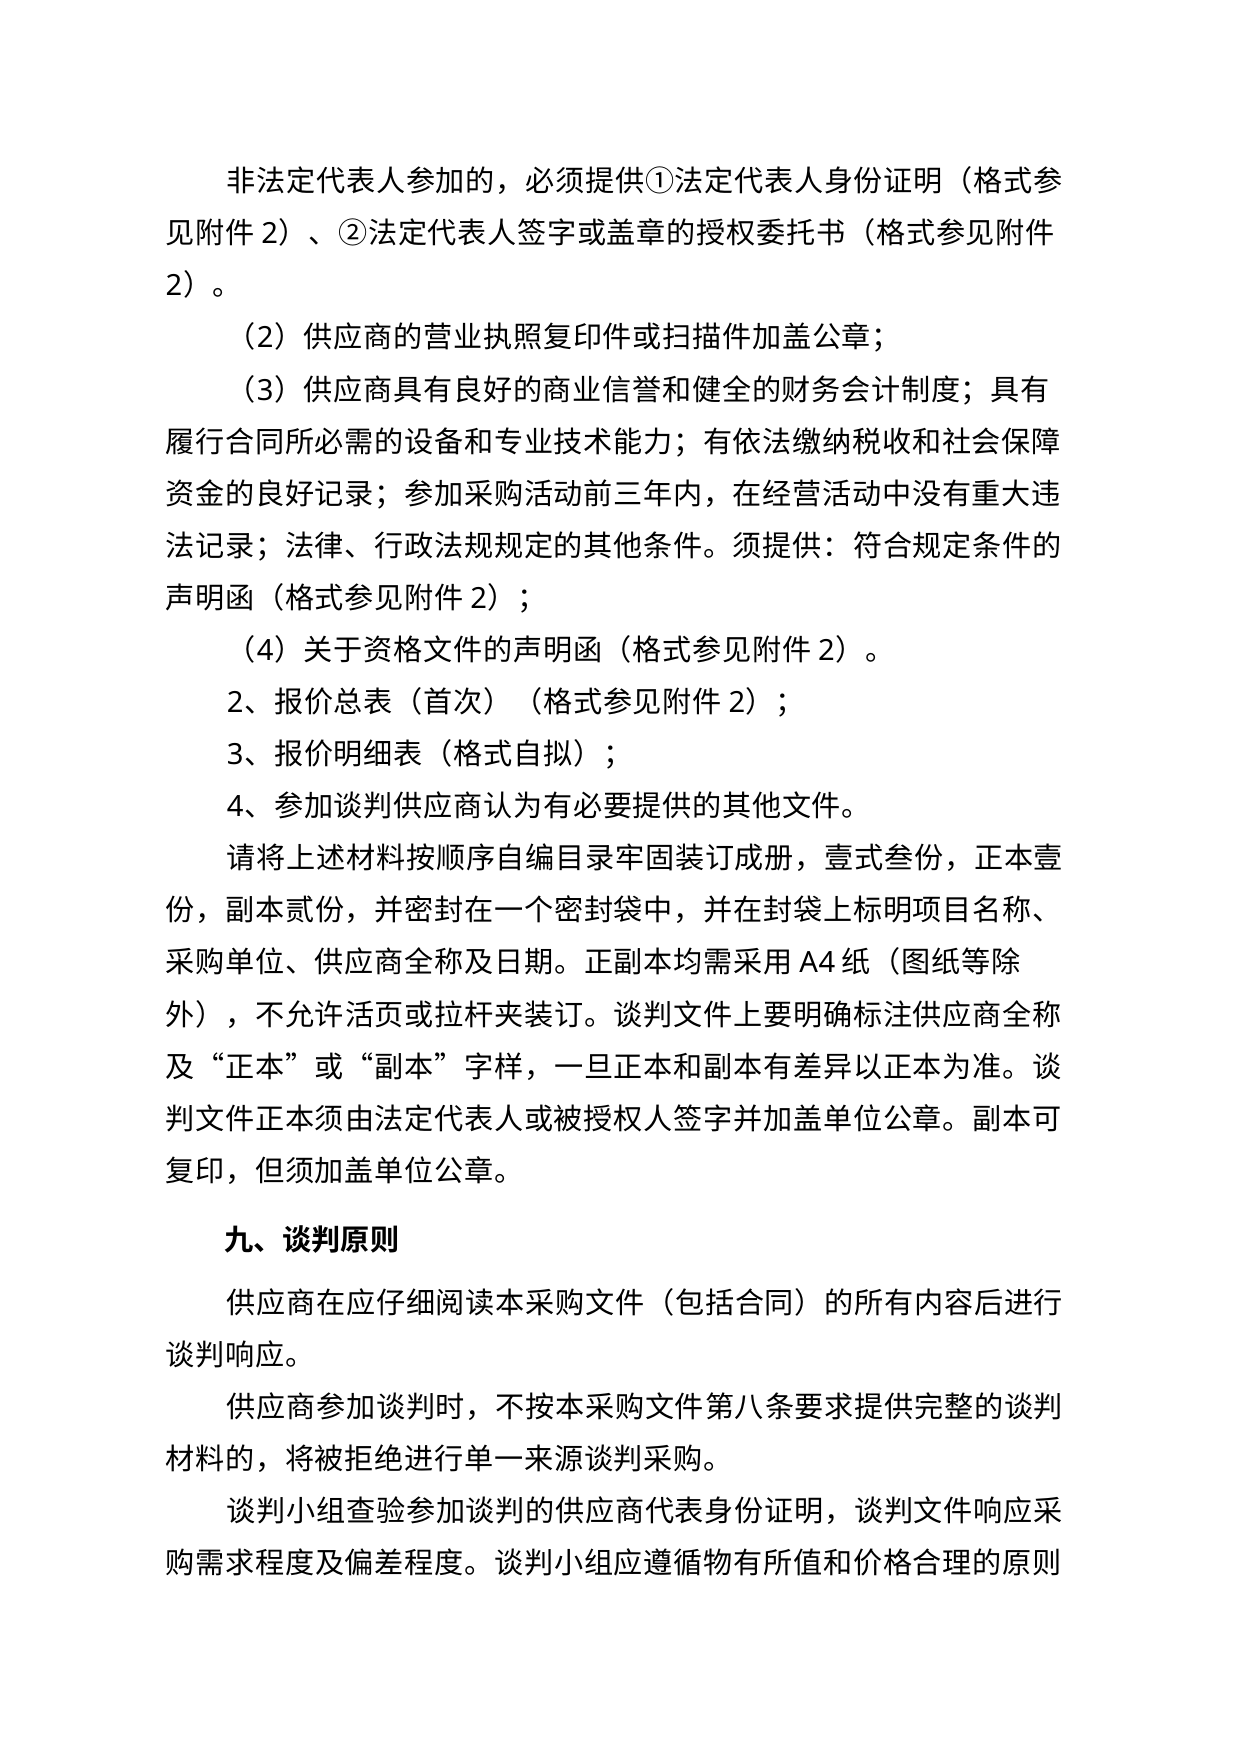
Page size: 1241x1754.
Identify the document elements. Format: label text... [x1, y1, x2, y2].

text 请将上述材料按顺序自编目录牢固装订成册，壹式叁份，正本壹份，副本贰份，并密封在一个密封袋中，并在封袋上标明项目名称、采购单位、供应商全称及日期。正副本均需采用A4纸（图纸等除外），不允许活页或拉杆夹装订。谈判文件上要明确标注供应商全称及“正本”或“副本”字样，一旦正本和副本有差异以正本为准。谈判文件正本须由法定代表人或被授权人签字并加盖单位公章。副本可复印，但须加盖单位公章。 [165, 827, 1075, 1192]
text 3、报价明细表（格式自拟）； [165, 723, 1075, 775]
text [165, 1480, 1075, 1584]
text 供应商参加谈判时，不按本采购文件第八条要求提供完整的谈判材料的，将被拒绝进行单一来源谈判采购。 [165, 1376, 1075, 1480]
text （4）关于资格文件的声明函（格式参见附件2）。 [165, 619, 1075, 671]
text 非法定代表人参加的，必须提供①法定代表人身份证明（格式参见附件2）、②法定代表人签字或盖章的授权委托书（格式参见附件2）。 [165, 150, 1075, 306]
text 供应商在应仔细阅读本采购文件（包括合同）的所有内容后进行谈判响应。 [165, 1271, 1075, 1376]
text 九、谈判原则 [165, 1217, 1075, 1259]
text 2、报价总表（首次）（格式参见附件2）； [165, 671, 1075, 723]
text （2）供应商的营业执照复印件或扫描件加盖公章； [165, 306, 1075, 358]
text 4、参加谈判供应商认为有必要提供的其他文件。 [165, 775, 1075, 827]
text （3）供应商具有良好的商业信誉和健全的财务会计制度；具有履行合同所必需的设备和专业技术能力；有依法缴纳税收和社会保障资金的良好记录；参加采购活动前三年内，在经营活动中没有重大违法记录；法律、行政法规规定的其他条件。须提供：符合规定条件的声明函（格式参见附件2）； [165, 358, 1075, 619]
